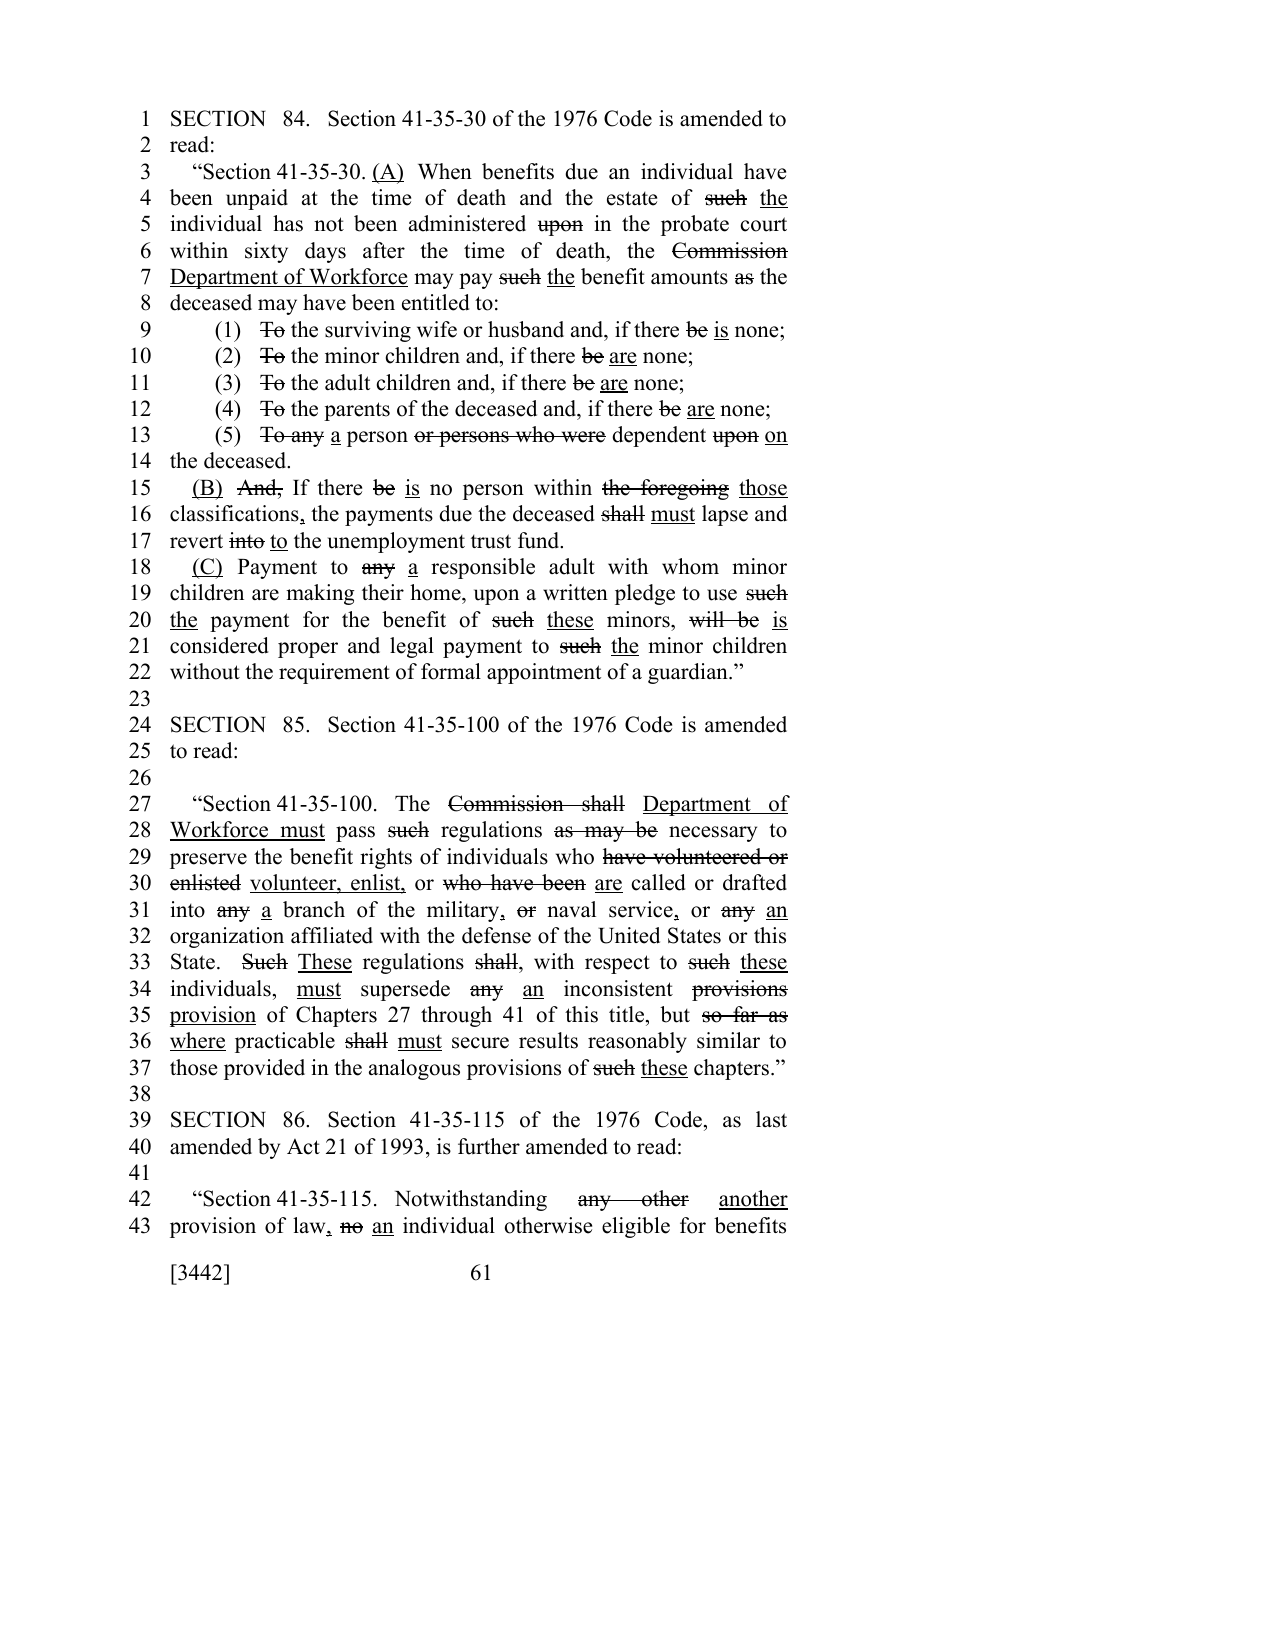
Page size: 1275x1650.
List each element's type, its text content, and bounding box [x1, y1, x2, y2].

text (4) To the parents of the deceased and, if there be are none; [169, 395, 787, 421]
text (C) Payment to any a responsible adult with whom minor children are making their home, upon a written pledge to use such the payment for the benefit of such these minors, will be is considered proper and legal payment to such the minor children without the requirement of formal appointment of a guardian.” [169, 553, 787, 685]
text SECTION 85. Section 41-35-100 of the 1976 Code is amended to read: [169, 711, 787, 764]
text SECTION 86. Section 41-35-115 of the 1976 Code, as last amended by Act 21 of 1993, is further amended to read: [169, 1106, 787, 1159]
text (2) To the minor children and, if there be are none; [169, 342, 787, 368]
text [169, 1186, 787, 1238]
text (3) To the adult children and, if there be are none; [169, 368, 787, 395]
text (B) And, If there be is no person within the foregoing those classifications, the payments due the deceased shall must lapse and revert into to the unemployment trust fund. [169, 474, 787, 553]
text (5) To any a person or persons who were dependent upon on the deceased. [169, 421, 787, 474]
text SECTION 84. Section 41-35-30 of the 1976 Code is amended to read: [169, 105, 787, 158]
text “Section 41-35-30. (A) When benefits due an individual have been unpaid at the time of death and the estate of such the individual has not been administered upon in the probate court within sixty days after the time of death, the Commission Department of Workforce may pay such the benefit amounts as the deceased may have been entitled to: [169, 158, 787, 316]
text “Section 41-35-100. The Commission shall Department of Workforce must pass such regulations as may be necessary to preserve the benefit rights of individuals who have volunteered or enlisted volunteer, enlist, or who have been are called or drafted into any a branch of the military, or naval service, or any an organization affiliated with the defense of the United States or this State. Such These regulations shall, with respect to such these individuals, must supersede any an inconsistent provisions provision of Chapters 27 through 41 of this title, but so far as where practicable shall must secure results reasonably similar to those provided in the analogous provisions of such these chapters.” [169, 790, 787, 1080]
text (1) To the surviving wife or husband and, if there be is none; [169, 316, 787, 342]
